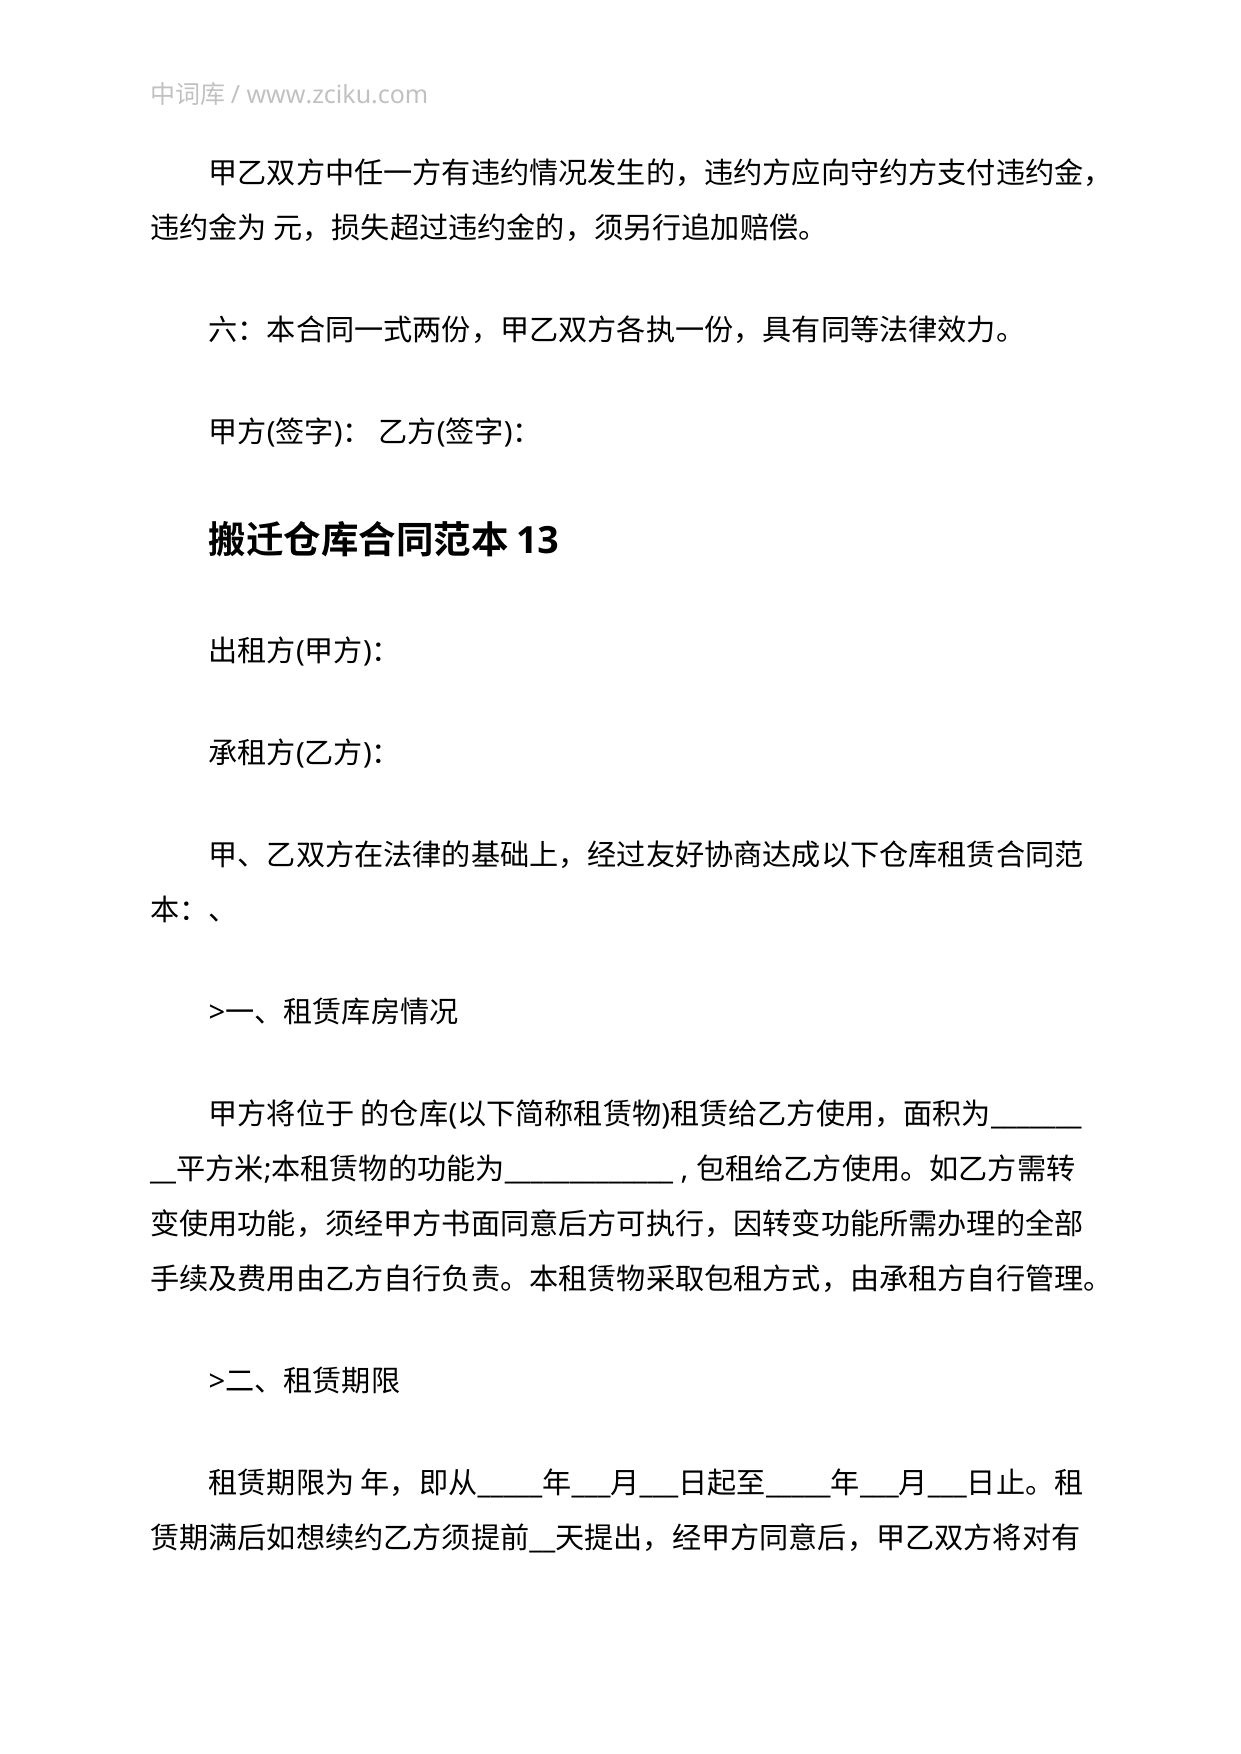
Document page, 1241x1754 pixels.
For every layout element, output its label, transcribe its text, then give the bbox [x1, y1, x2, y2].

text 甲乙双方中任一方有违约情况发生的，违约方应向守约方支付违约金，违约金为 元，损失超过违约金的，须另行追加赔偿。 [150, 150, 1090, 247]
text 甲方将位于 的仓库(以下简称租赁物)租赁给乙方使用，面积为_________平方米;本租赁物的功能为_____________ , 包租给乙方使用。如乙方需转变使用功能，须经甲方书面同意后方可执行，因转变功能所需办理的全部手续及费用由乙方自行负责。本租赁物采取包租方式，由承租方自行管理。 [150, 1091, 1090, 1298]
text 甲方(签字)： 乙方(签字)： [150, 408, 1090, 451]
text >一、租赁库房情况 [150, 989, 1090, 1031]
text 甲、乙双方在法律的基础上，经过友好协商达成以下仓库租赁合同范本：、 [150, 832, 1090, 929]
text 承租方(乙方)： [150, 730, 1090, 772]
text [150, 1459, 1090, 1557]
text 六：本合同一式两份，甲乙双方各执一份，具有同等法律效力。 [150, 307, 1090, 349]
text 搬迁仓库合同范本13 [150, 510, 1090, 565]
text >二、租赁期限 [150, 1357, 1090, 1400]
text 出租方(甲方)： [150, 628, 1090, 670]
